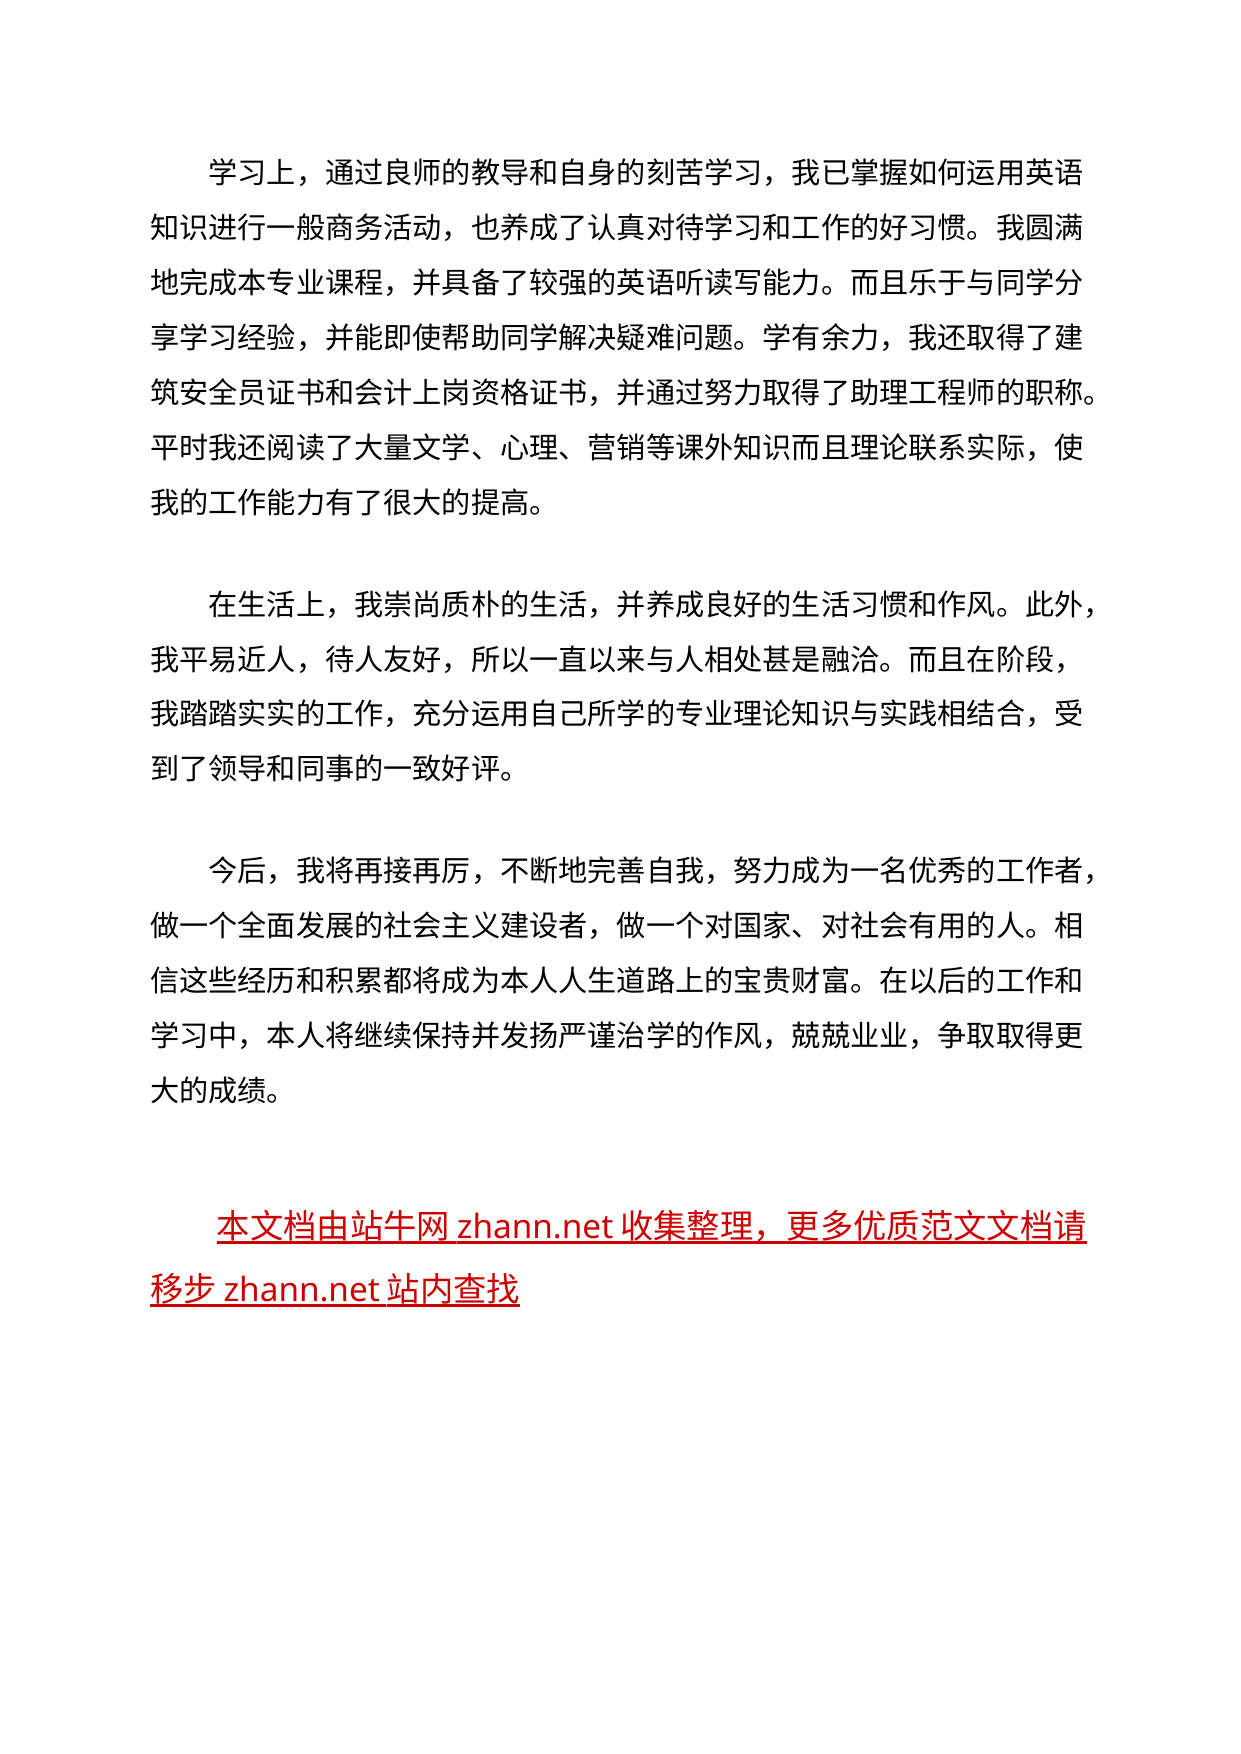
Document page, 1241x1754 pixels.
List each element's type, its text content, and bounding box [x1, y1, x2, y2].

text 今后，我将再接再厉，不断地完善自我，努力成为一名优秀的工作者，做一个全面发展的社会主义建设者，做一个对国家、对社会有用的人。相信这些经历和积累都将成为本人人生道路上的宝贵财富。在以后的工作和学习中，本人将继续保持并发扬严谨治学的作风，兢兢业业，争取取得更大的成绩。 [150, 848, 1090, 1109]
text 在生活上，我崇尚质朴的生活，并养成良好的生活习惯和作风。此外，我平易近人，待人友好，所以一直以来与人相处甚是融洽。而且在阶段，我踏踏实实的工作，充分运用自己所学的专业理论知识与实践相结合，受到了领导和同事的一致好评。 [150, 581, 1090, 788]
text 本文档由站牛网zhann.net收集整理，更多优质范文文档请移步zhann.net站内查找 [150, 1200, 1090, 1311]
text 学习上，通过良师的教导和自身的刻苦学习，我已掌握如何运用英语知识进行一般商务活动，也养成了认真对待学习和工作的好习惯。我圆满地完成本专业课程，并具备了较强的英语听读写能力。而且乐于与同学分享学习经验，并能即使帮助同学解决疑难问题。学有余力，我还取得了建筑安全员证书和会计上岗资格证书，并通过努力取得了助理工程师的职称。平时我还阅读了大量文学、心理、营销等课外知识而且理论联系实际，使我的工作能力有了很大的提高。 [150, 150, 1090, 522]
